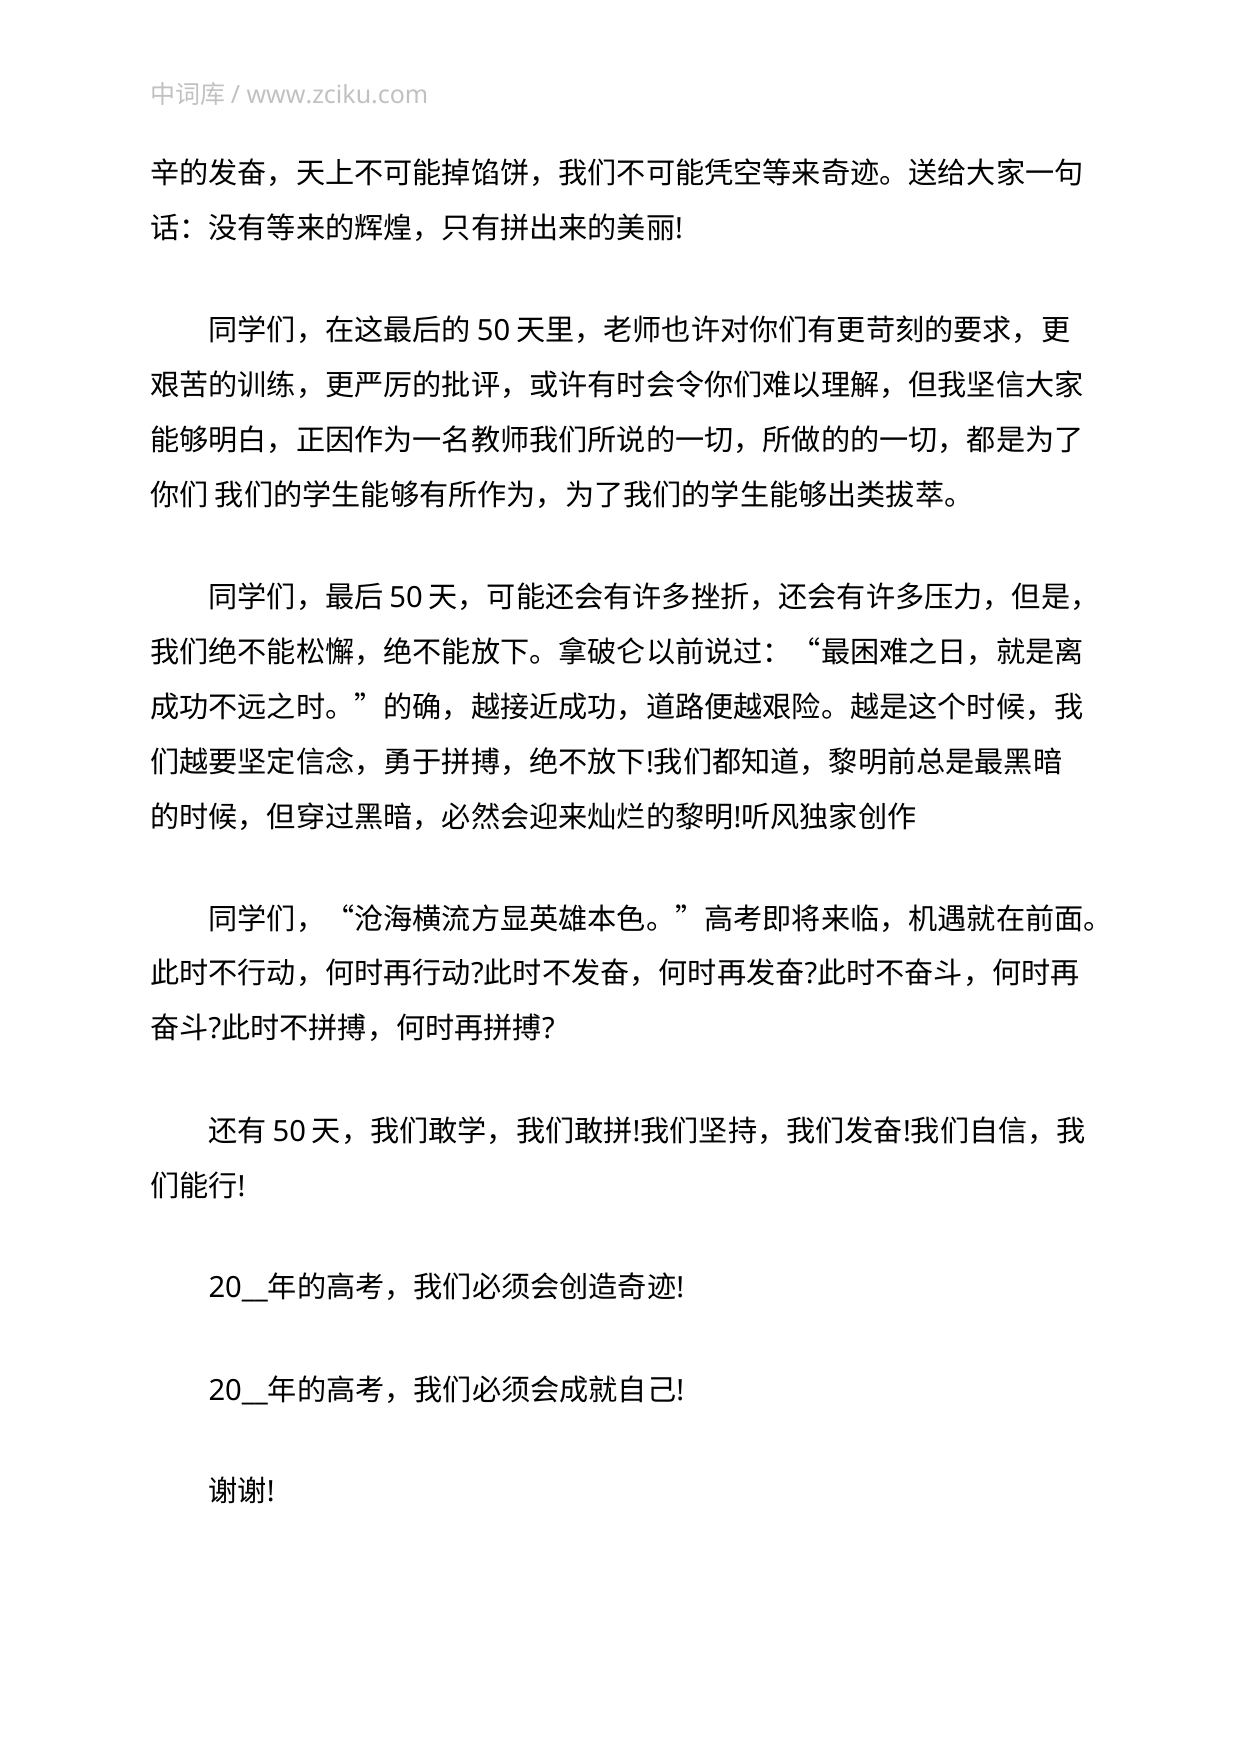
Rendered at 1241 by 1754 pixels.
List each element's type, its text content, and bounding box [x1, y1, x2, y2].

text 同学们，在这最后的50天里，老师也许对你们有更苛刻的要求，更艰苦的训练，更严厉的批评，或许有时会令你们难以理解，但我坚信大家能够明白，正因作为一名教师我们所说的一切，所做的的一切，都是为了你们 我们的学生能够有所作为，为了我们的学生能够出类拔萃。 [150, 307, 1090, 514]
text 20__年的高考，我们必须会创造奇迹! [150, 1264, 1090, 1306]
text 同学们，“沧海横流方显英雄本色。”高考即将来临，机遇就在前面。此时不行动，何时再行动?此时不发奋，何时再发奋?此时不奋斗，何时再奋斗?此时不拼搏，何时再拼搏? [150, 895, 1090, 1047]
text 谢谢! [150, 1468, 1090, 1510]
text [150, 150, 1090, 247]
text 20__年的高考，我们必须会成就自己! [150, 1366, 1090, 1408]
text 还有50天，我们敢学，我们敢拼!我们坚持，我们发奋!我们自信，我们能行! [150, 1107, 1090, 1204]
text 同学们，最后50天，可能还会有许多挫折，还会有许多压力，但是，我们绝不能松懈，绝不能放下。拿破仑以前说过：“最困难之日，就是离成功不远之时。”的确，越接近成功，道路便越艰险。越是这个时候，我们越要坚定信念，勇于拼搏，绝不放下!我们都知道，黎明前总是最黑暗的时候，但穿过黑暗，必然会迎来灿烂的黎明!听风独家创作 [150, 573, 1090, 836]
